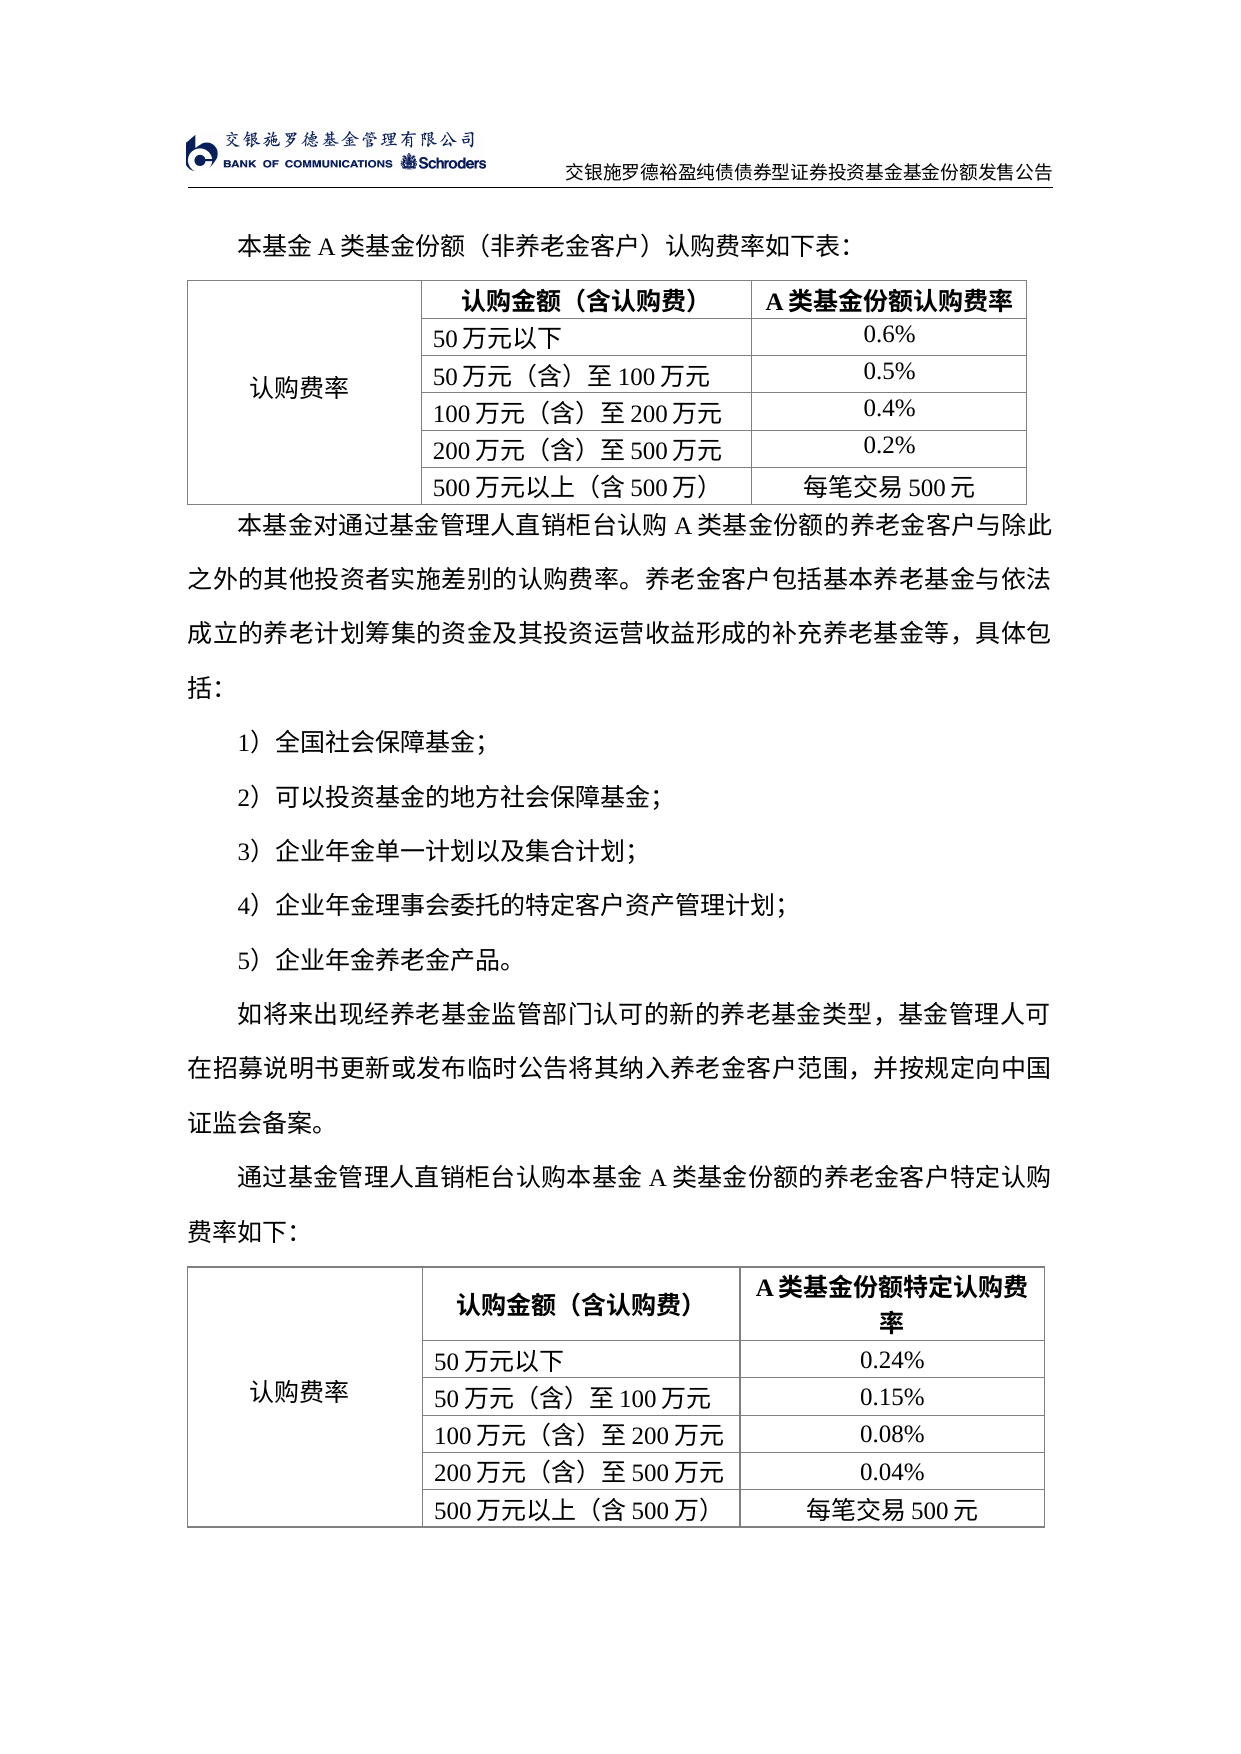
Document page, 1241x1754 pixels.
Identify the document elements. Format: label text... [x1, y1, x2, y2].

table_cell 100万元（含）至200万元 [422, 393, 751, 429]
text 3）企业年金单一计划以及集合计划； [187, 831, 1053, 868]
table_cell 0.15% [741, 1378, 1044, 1414]
table_cell 每笔交易500元 [741, 1490, 1044, 1526]
text 通过基金管理人直销柜台认购本基金A类基金份额的养老金客户特定认购费率如下： [187, 1158, 1053, 1248]
table_header A类基金份额认购费率 [752, 281, 1026, 318]
table_header 认购费率 [188, 281, 421, 504]
table_cell 0.5% [752, 356, 1026, 392]
table_cell 500万元以上（含500万） [423, 1490, 739, 1526]
table_cell 500万元以上（含500万） [422, 468, 751, 504]
table_cell 每笔交易500元 [752, 468, 1026, 504]
table_header 认购费率 [188, 1268, 422, 1526]
table_cell 0.04% [741, 1453, 1044, 1489]
table_header A类基金份额特定认购费率 [741, 1268, 1044, 1340]
text 本基金对通过基金管理人直销柜台认购A类基金份额的养老金客户与除此之外的其他投资者实施差别的认购费率。养老金客户包括基本养老基金与依法成立的养老计划筹集的资金及其投资运营收益形成的补充养老基金等，具体包括： [187, 505, 1053, 704]
text 4）企业年金理事会委托的特定客户资产管理计划； [187, 886, 1053, 922]
table_cell 0.4% [752, 393, 1026, 429]
table_cell 50万元（含）至100万元 [423, 1378, 739, 1414]
text 1）全国社会保障基金； [187, 723, 1053, 759]
table_cell 0.2% [752, 431, 1026, 467]
table_header 认购金额（含认购费） [423, 1268, 739, 1340]
table_cell 50万元以下 [422, 319, 751, 355]
table_cell 0.6% [752, 319, 1026, 355]
text 如将来出现经养老基金监管部门认可的新的养老基金类型，基金管理人可在招募说明书更新或发布临时公告将其纳入养老金客户范围，并按规定向中国证监会备案。 [187, 994, 1053, 1139]
text 2）可以投资基金的地方社会保障基金； [187, 777, 1053, 813]
table_cell 0.24% [741, 1341, 1044, 1377]
table_cell 50万元（含）至100万元 [422, 356, 751, 392]
table_cell 0.08% [741, 1416, 1044, 1452]
table_cell 200万元（含）至500万元 [423, 1453, 739, 1489]
text 本基金A类基金份额（非养老金客户）认购费率如下表： [187, 226, 1053, 262]
picture [186, 131, 486, 171]
table_cell 50万元以下 [423, 1341, 739, 1377]
text 5）企业年金养老金产品。 [187, 940, 1053, 976]
table_header 认购金额（含认购费） [422, 281, 751, 318]
table_cell 200万元（含）至500万元 [422, 431, 751, 467]
table_cell 100万元（含）至200万元 [423, 1416, 739, 1452]
